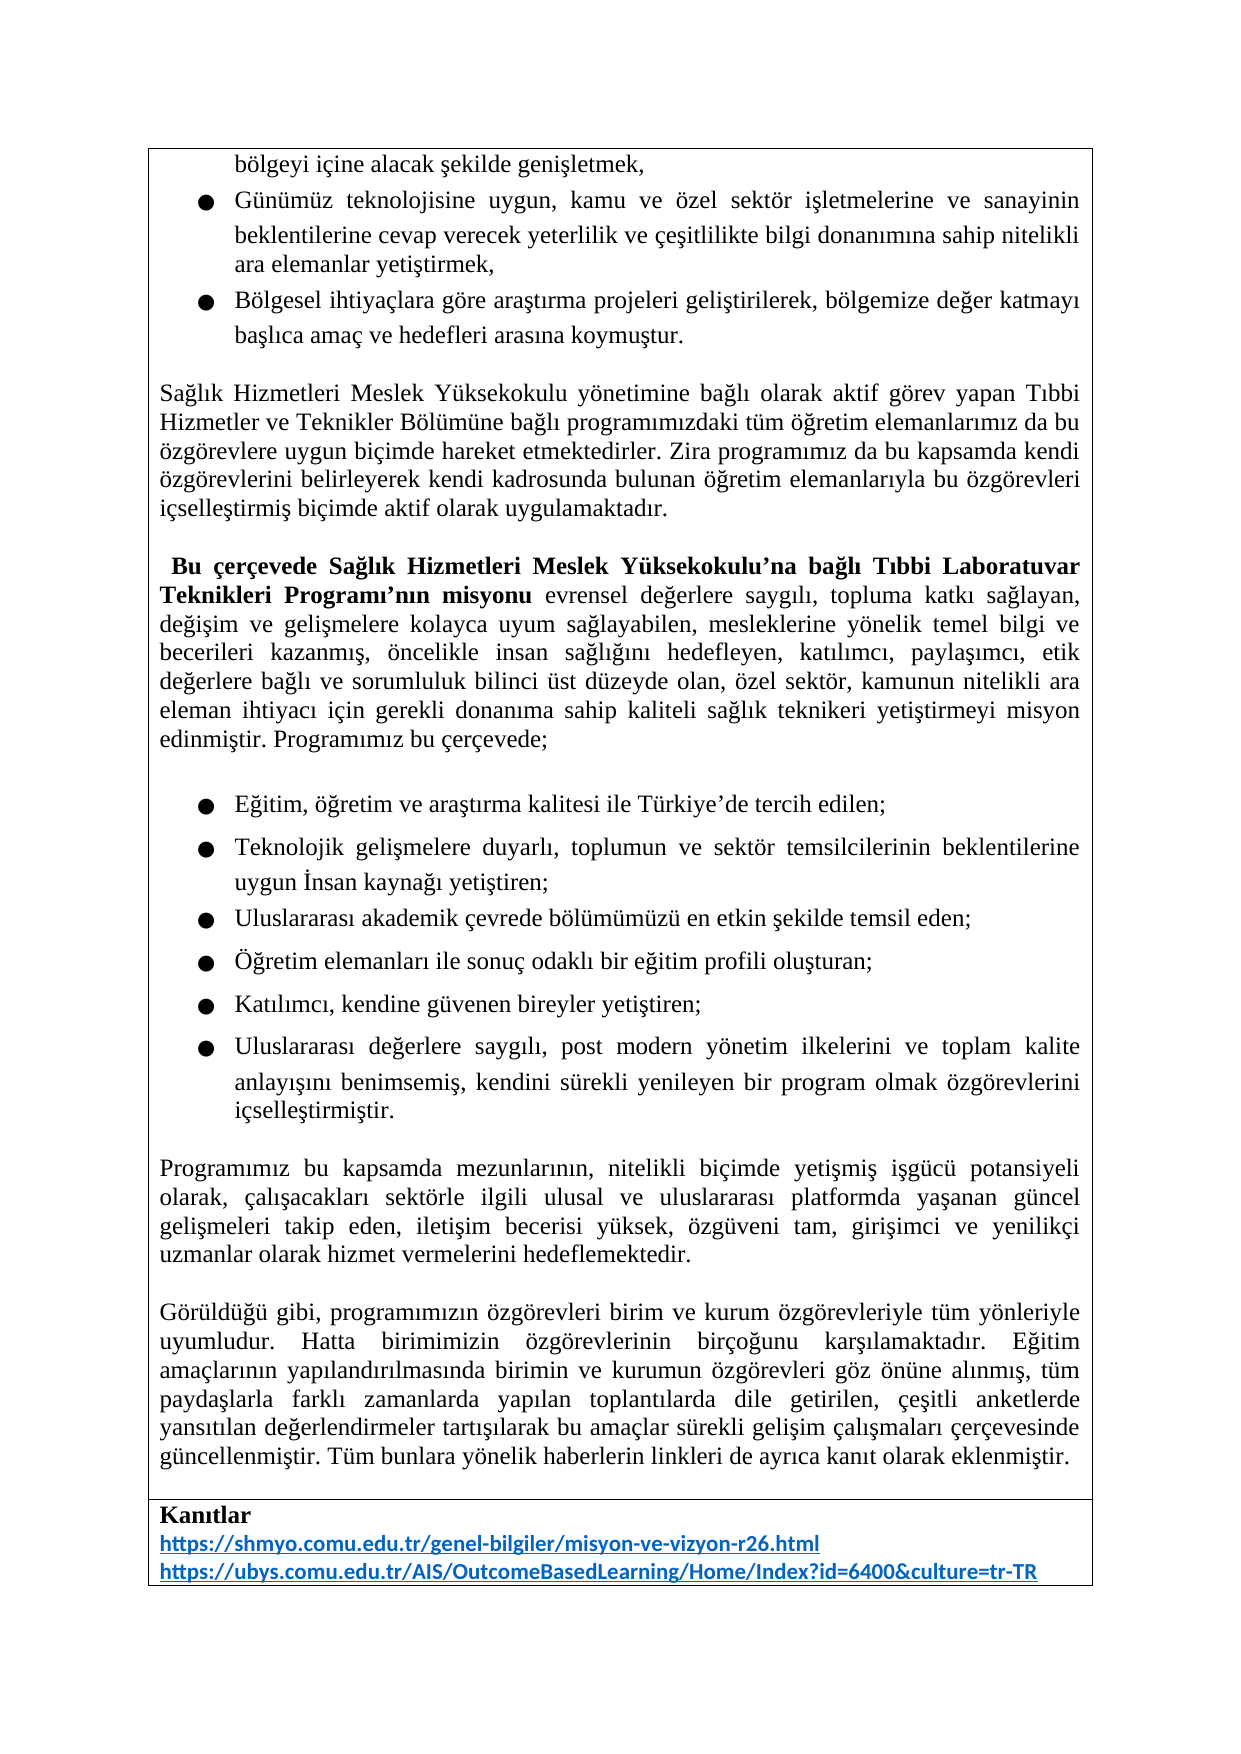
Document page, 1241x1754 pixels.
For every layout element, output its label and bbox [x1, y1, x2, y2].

table_cell [149, 1500, 1092, 1585]
table_header [149, 149, 1092, 1499]
